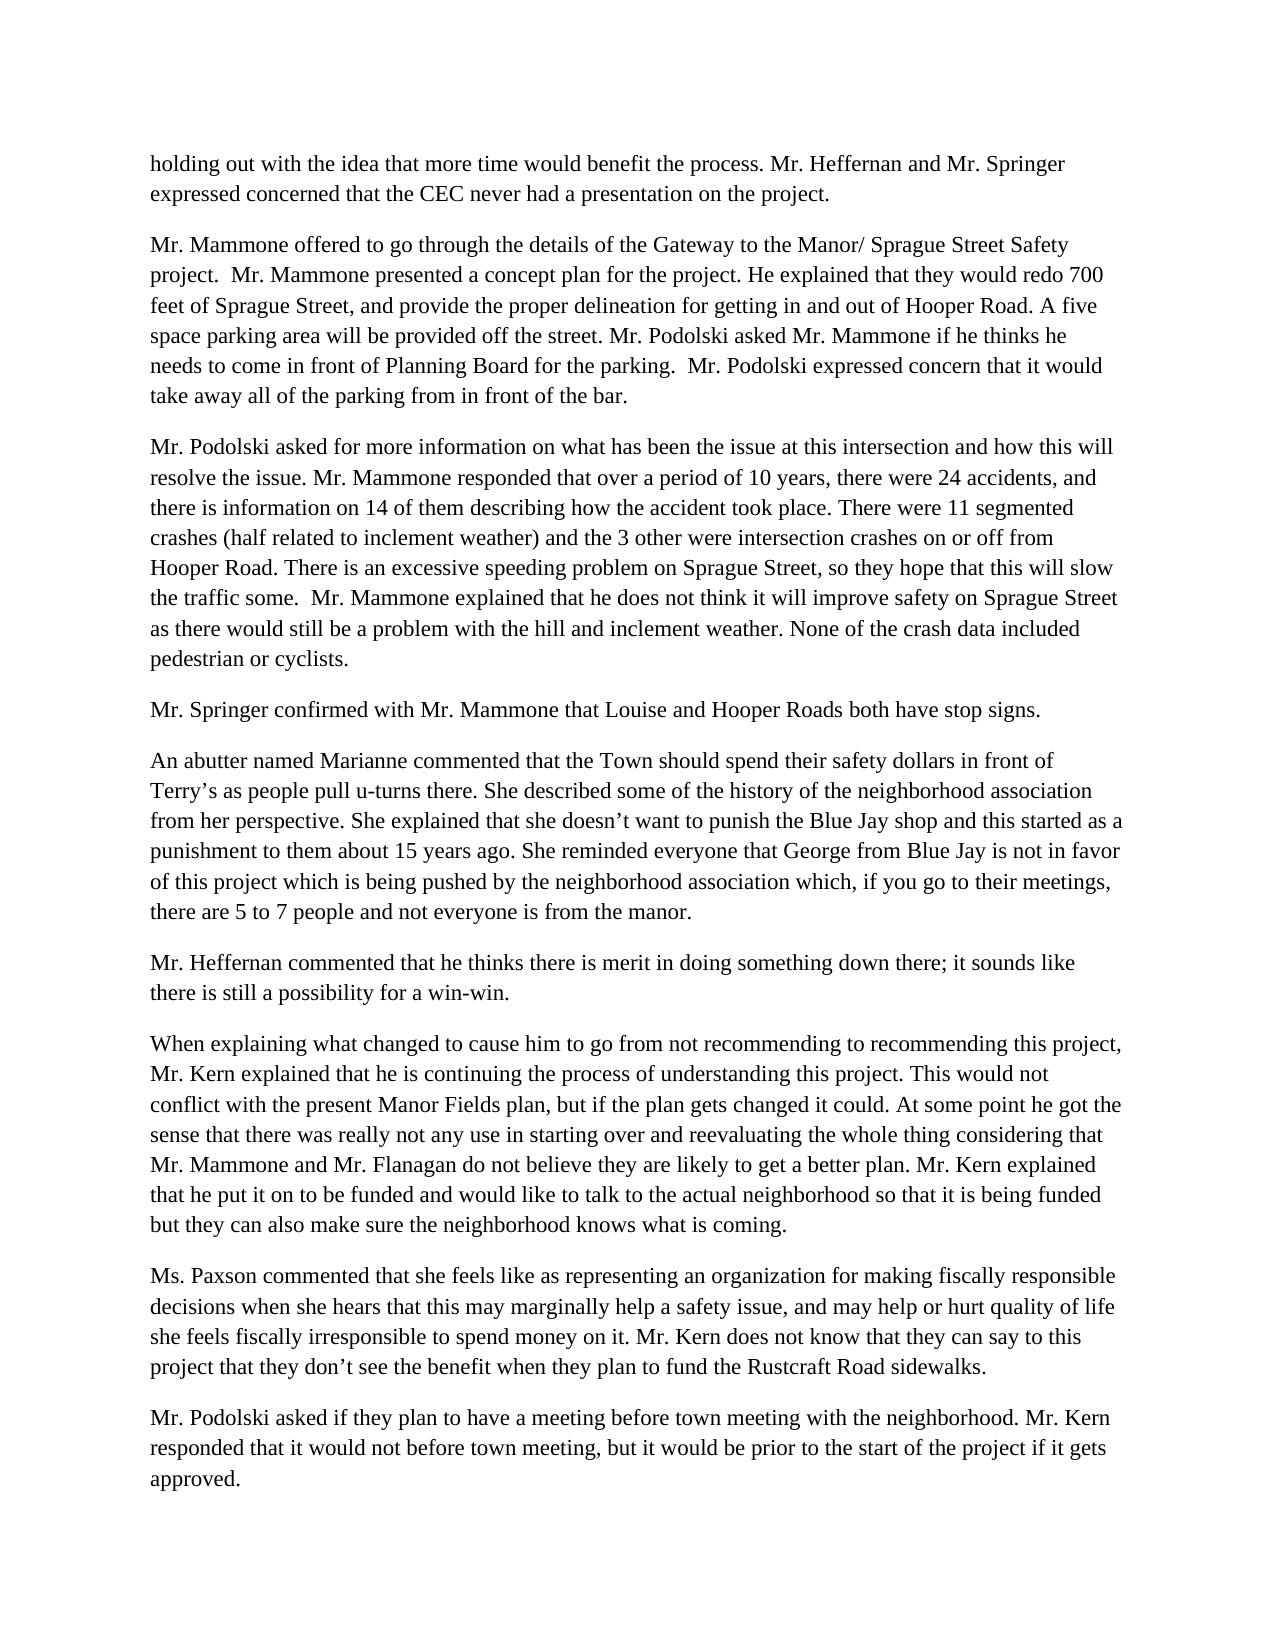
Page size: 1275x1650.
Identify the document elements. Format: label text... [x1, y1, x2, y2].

text Mr. Podolski asked for more information on what has been the issue at this intersection and how this will resolve the issue. Mr. Mammone responded that over a period of 10 years, there were 24 accidents, and there is information on 14 of them describing how the accident took place. There were 11 segmented crashes (half related to inclement weather) and the 3 other were intersection crashes on or off from Hooper Road. There is an excessive speeding problem on Sprague Street, so they hope that this will slow the traffic some. Mr. Mammone explained that he does not think it will improve safety on Sprague Street as there would still be a problem with the hill and inclement weather. None of the crash data included pedestrian or cyclists. [150, 433, 1125, 671]
text An abutter named Marianne commented that the Town should spend their safety dollars in front of Terry’s as people pull u-turns there. She described some of the history of the neighborhood association from her perspective. She explained that she doesn’t want to punish the Blue Jay shop and this started as a punishment to them about 15 years ago. She reminded everyone that George from Blue Jay is not in favor of this project which is being pushed by the neighborhood association which, if you go to their meetings, there are 5 to 7 people and not everyone is from the manor. [150, 747, 1125, 924]
text Mr. Mammone offered to go through the details of the Gateway to the Manor/ Sprague Street Safety project. Mr. Mammone presented a concept plan for the project. He explained that they would redo 700 feet of Sprague Street, and provide the proper delineation for getting in and out of Hooper Road. A five space parking area will be provided off the street. Mr. Podolski asked Mr. Mammone if he thinks he needs to come in front of Planning Board for the parking. Mr. Podolski expressed concern that it would take away all of the parking from in front of the bar. [150, 231, 1125, 409]
text Mr. Springer confirmed with Mr. Mammone that Louise and Hooper Roads both have stop signs. [150, 696, 1125, 722]
text When explaining what changed to cause him to go from not recommending to recommending this project, Mr. Kern explained that he is continuing the process of understanding this project. This would not conflict with the present Manor Fields plan, but if the plan gets changed it could. At some point he got the sense that there was really not any use in starting over and reevaluating the whole thing considering that Mr. Mammone and Mr. Flanagan do not believe they are likely to get a better plan. Mr. Kern explained that he put it on to be funded and would like to talk to the actual neighborhood so that it is being funded but they can also make sure the neighborhood knows what is coming. [150, 1030, 1125, 1238]
text Mr. Heffernan commented that he thinks there is merit in doing something down there; it sounds like there is still a possibility for a win-win. [150, 949, 1125, 1006]
text Ms. Paxson commented that she feels like as representing an organization for making fiscally responsible decisions when she hears that this may marginally help a safety issue, and may help or hurt quality of life she feels fiscally irresponsible to spend money on it. Mr. Kern does not know that they can say to this project that they don’t see the benefit when they plan to fund the Rustcraft Road sidewalks. [150, 1262, 1125, 1379]
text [150, 150, 1125, 207]
text Mr. Podolski asked if they plan to have a meeting before town meeting with the neighborhood. Mr. Kern responded that it would not before town meeting, but it would be prior to the start of the project if it gets approved. [150, 1404, 1125, 1491]
